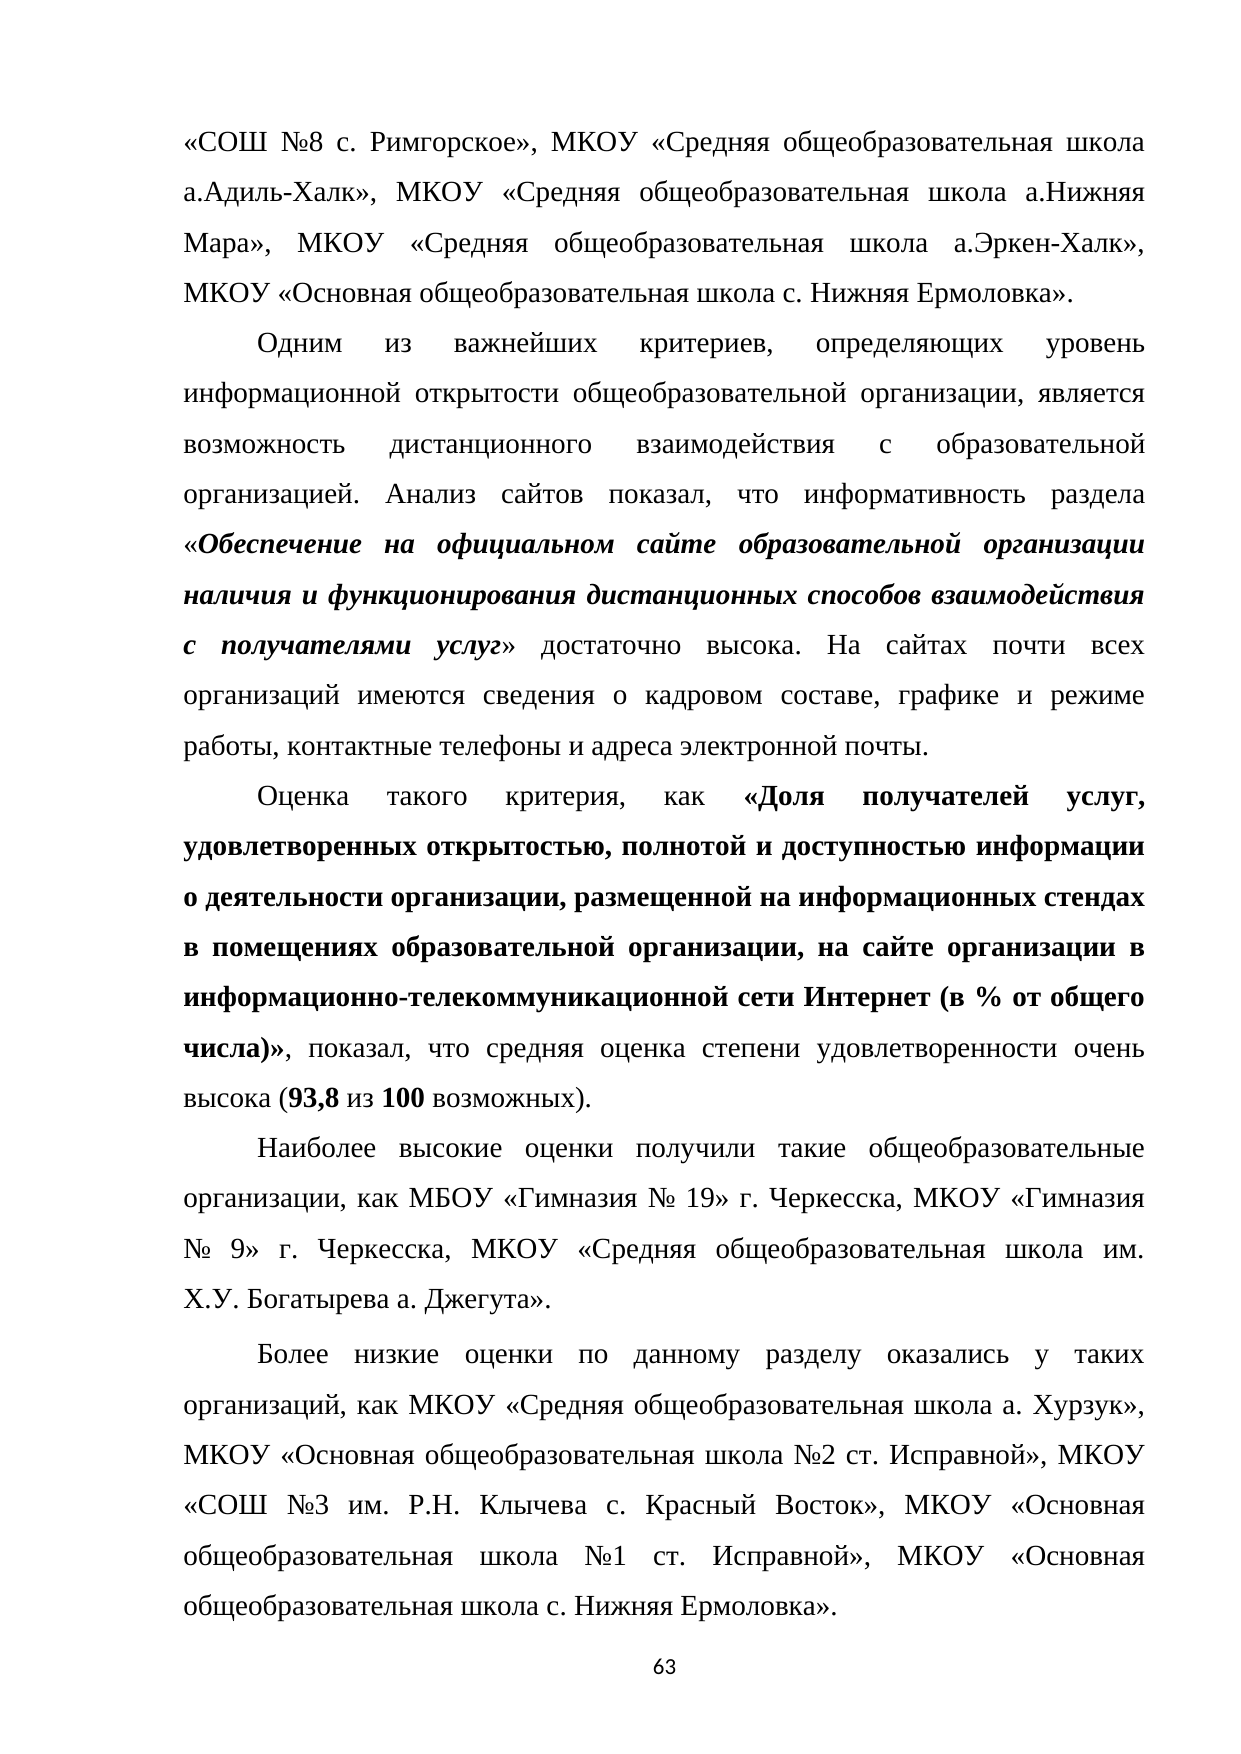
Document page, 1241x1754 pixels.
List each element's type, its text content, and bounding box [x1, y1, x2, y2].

text Более низкие оценки по данному разделу оказались у таких организаций, как МКОУ «Средняя общеобразовательная школа а. Хурзук», МКОУ «Основная общеобразовательная школа №2 ст. Исправной», МКОУ «СОШ №3 им. Р.Н. Клычева с. Красный Восток», МКОУ «Основная общеобразовательная школа №1 ст. Исправной», МКОУ «Основная общеобразовательная школа с. Нижняя Ермоловка». [183, 1337, 1146, 1622]
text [183, 124, 1146, 308]
text Одним из важнейших критериев, определяющих уровень информационной открытости общеобразовательной организации, является возможность дистанционного взаимодействия с образовательной организацией. Анализ сайтов показал, что информативность раздела «Обеспечение на официальном сайте образовательной организации наличия и функционирования дистанционных способов взаимодействия с получателями услуг» достаточно высока. На сайтах почти всех организаций имеются сведения о кадровом составе, графике и режиме работы, контактные телефоны и адреса электронной почты. [183, 325, 1146, 761]
text Наиболее высокие оценки получили такие общеобразовательные организации, как МБОУ «Гимназия № 19» г. Черкесска, МКОУ «Гимназия № 9» г. Черкесска, МКОУ «Средняя общеобразовательная школа им. Х.У. Богатырева а. Джегута». [183, 1130, 1146, 1315]
text Оценка такого критерия, как «Доля получателей услуг, удовлетворенных открытостью, полнотой и доступностью информации о деятельности организации, размещенной на информационных стендах в помещениях образовательной организации, на сайте организации в информационно-телекоммуникационной сети Интернет (в % от общего числа)», показал, что средняя оценка степени удовлетворенности очень высока (93,8 из 100 возможных). [183, 778, 1146, 1113]
